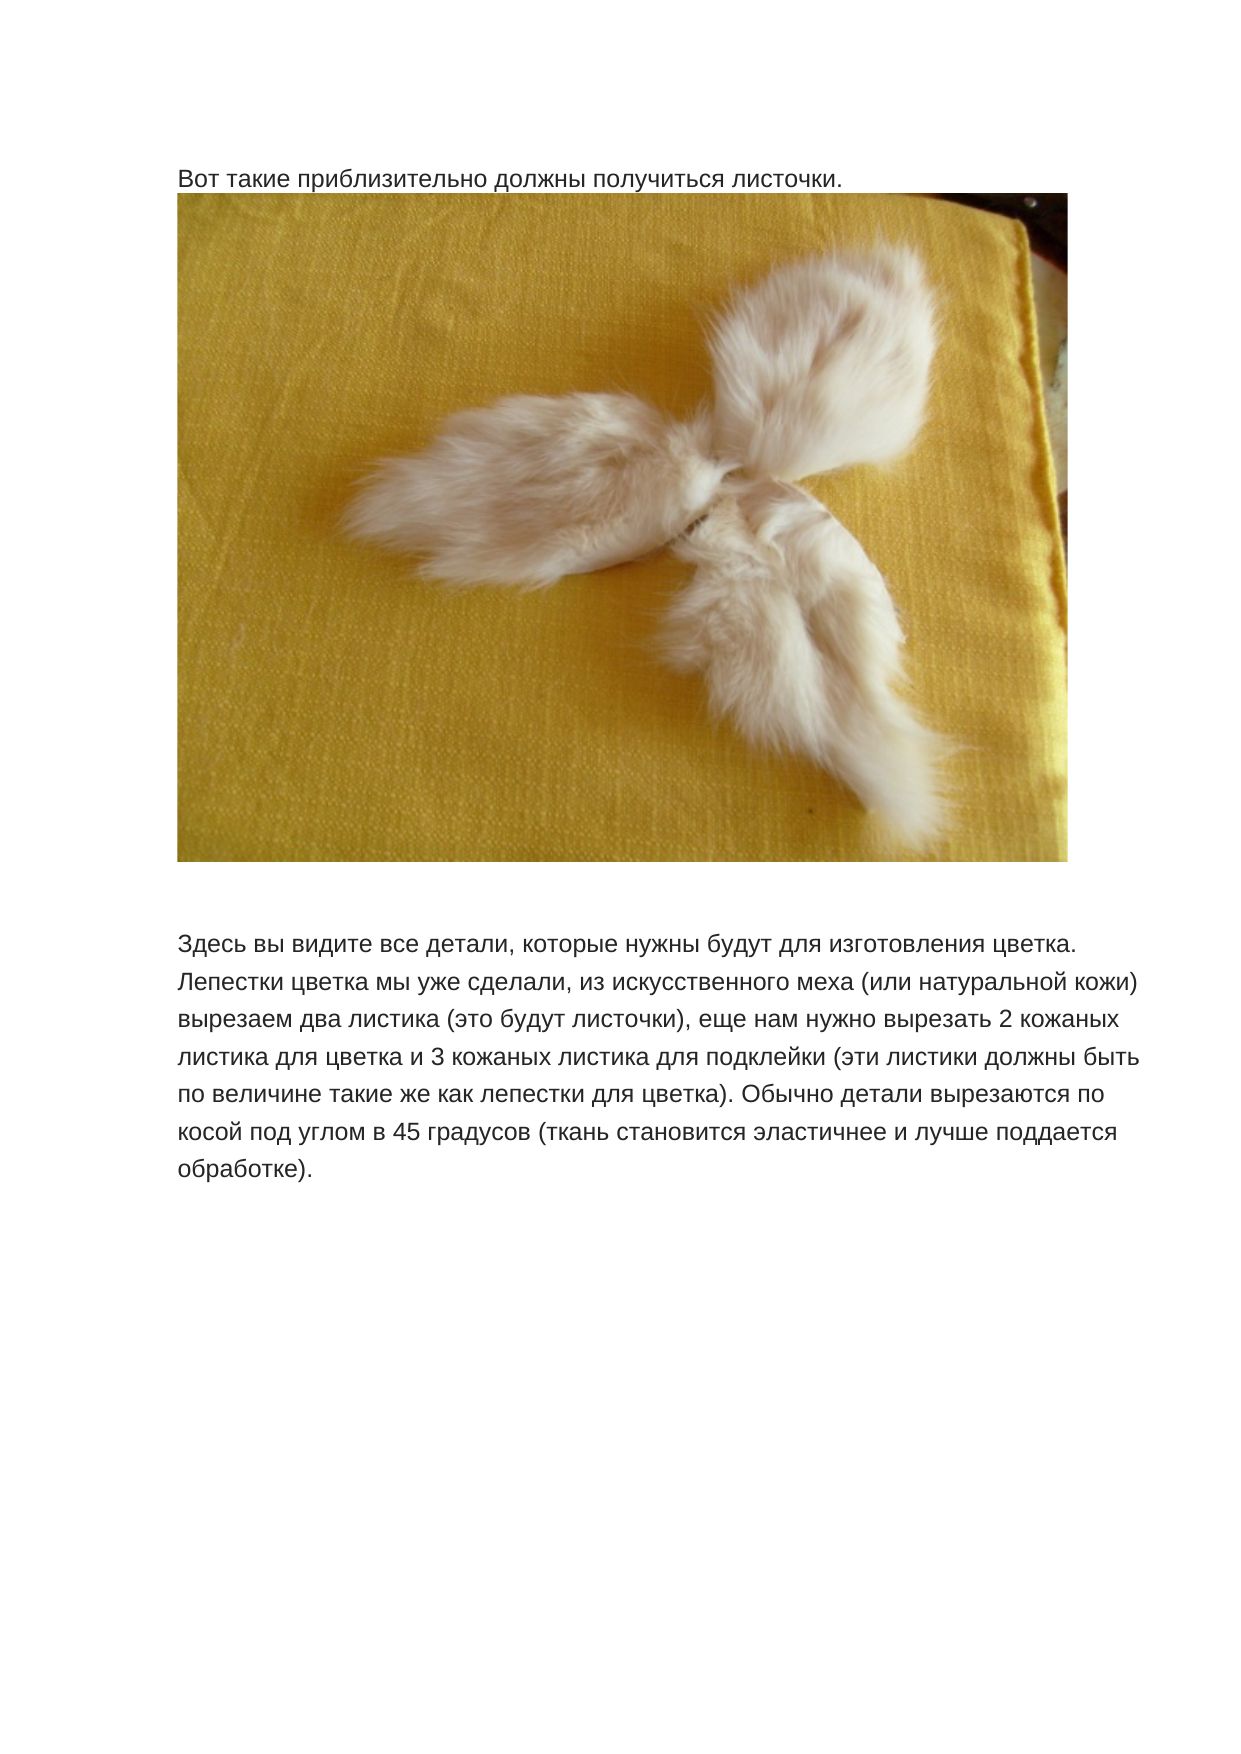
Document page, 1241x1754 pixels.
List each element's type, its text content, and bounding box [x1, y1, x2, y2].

text Вот такие приблизительно должны получиться листочки. [177, 118, 1152, 193]
text Здесь вы видите все детали, которые нужны будут для изготовления цветка. Лепестки цветка мы уже сделали, из искусственного меха (или натуральной кожи) вырезаем два листика (это будут листочки), еще нам нужно вырезать 2 кожаных листика для цветка и 3 кожаных листика для подклейки (эти листики должны быть по величине такие же как лепестки для цветка). Обычно детали вырезаются по косой под углом в 45 градусов (ткань становится эластичнее и лучше поддается обработке). [177, 883, 1152, 1183]
picture [177, 193, 1068, 862]
